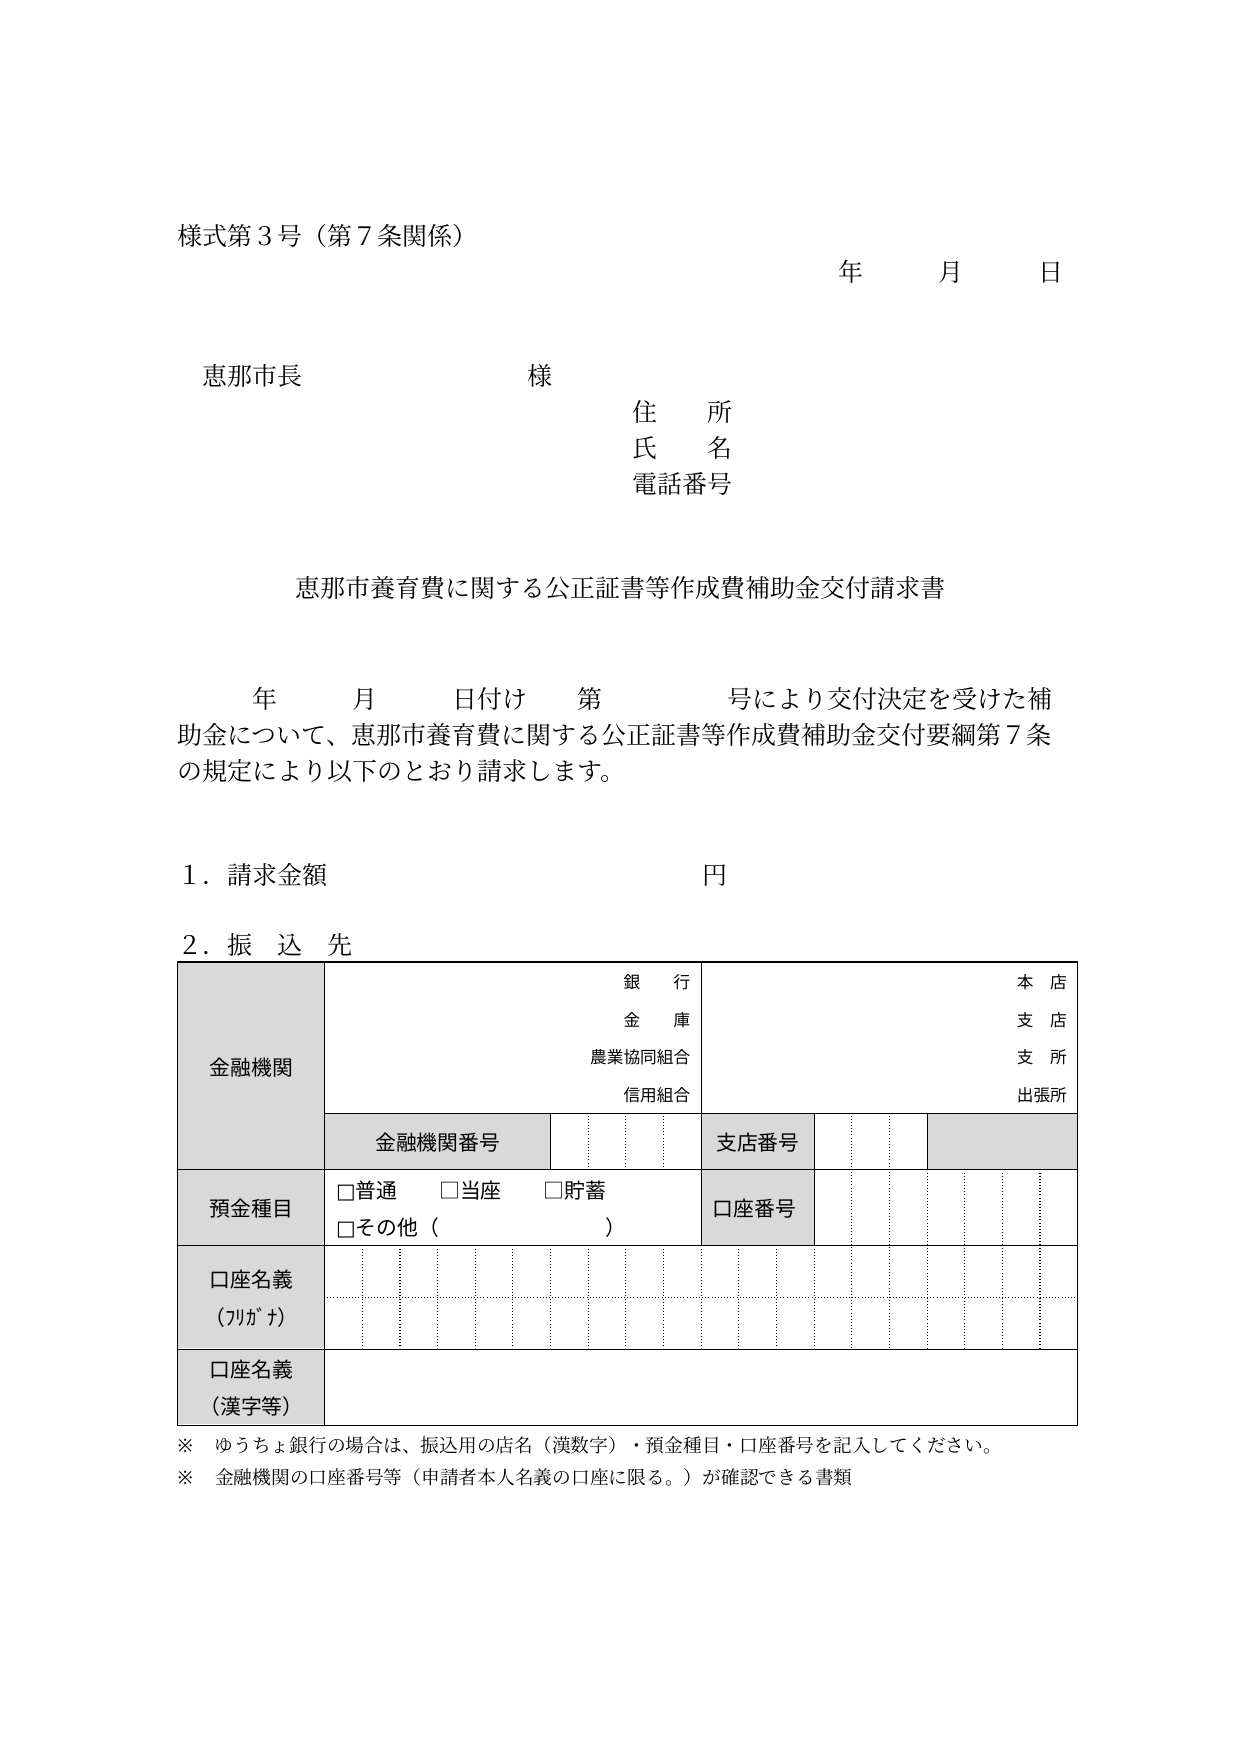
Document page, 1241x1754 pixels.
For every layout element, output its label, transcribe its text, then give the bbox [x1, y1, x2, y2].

table_cell [852, 1170, 889, 1245]
table_header 本 店 支 店 支 所 出張所 [702, 963, 1077, 1112]
table_cell [626, 1114, 663, 1169]
list 金融機関の口座番号等（申請者本人名義の口座に限る。）が確認できる書類 [177, 1463, 1063, 1490]
table_cell [965, 1246, 1002, 1297]
table_cell [626, 1246, 663, 1297]
table_cell [776, 1246, 814, 1297]
table_cell [965, 1297, 1002, 1348]
table_header 銀 行 金 庫 農業協同組合 信用組合 [325, 963, 701, 1112]
table_header 金融機関 [178, 963, 324, 1169]
table_cell [1002, 1246, 1040, 1297]
table_cell [815, 1170, 852, 1245]
text 住 所 [177, 393, 1063, 429]
table_cell [626, 1297, 663, 1348]
text 年 月 日 [177, 253, 1063, 289]
table_cell [889, 1297, 927, 1348]
table_cell [400, 1246, 438, 1297]
text 恵那市養育費に関する公正証書等作成費補助金交付請求書 [177, 569, 1063, 604]
table_cell [701, 1246, 739, 1297]
table_cell [739, 1297, 776, 1348]
table_cell 預金種目 [178, 1170, 324, 1245]
text 年 月 日付け 第 号により交付決定を受けた補助金について、恵那市養育費に関する公正証書等作成費補助金交付要綱第７条の規定により以下のとおり請求します。 [177, 679, 1063, 787]
text 様式第３号（第７条関係） [177, 217, 1063, 253]
table_cell [513, 1246, 550, 1297]
text 氏 名 [177, 429, 1063, 464]
table_cell [965, 1170, 1002, 1245]
table_cell [475, 1297, 513, 1348]
table_cell [1040, 1297, 1077, 1348]
table_cell [1040, 1246, 1077, 1297]
table_cell [701, 1297, 739, 1348]
text １．請求金額 円 [177, 856, 1063, 891]
table_cell [325, 1350, 1077, 1424]
table_cell [550, 1297, 588, 1348]
table_cell [814, 1297, 852, 1348]
table_cell 金融機関番号 [325, 1114, 550, 1169]
table_cell [1040, 1170, 1077, 1245]
list ゆうちょ銀行の場合は、振込用の店名（漢数字）・預金種目・口座番号を記入してください。 [177, 1426, 1063, 1463]
table_cell 口座名義 （ﾌﾘｶﾞﾅ） [178, 1246, 324, 1348]
table_cell [852, 1246, 889, 1297]
table_cell [815, 1114, 852, 1169]
table_cell [325, 1246, 362, 1297]
table_cell [475, 1246, 513, 1297]
table_cell [927, 1246, 964, 1297]
table_cell [927, 1297, 964, 1348]
text ２．振 込 先 [177, 926, 1063, 961]
table_cell [325, 1297, 362, 1348]
table_cell [588, 1297, 626, 1348]
table_cell [400, 1297, 438, 1348]
table_cell [588, 1246, 626, 1297]
table_cell □普通 □当座 □貯蓄 □その他（ ） [325, 1170, 701, 1245]
table_cell [362, 1297, 400, 1348]
table_cell [1002, 1170, 1040, 1245]
table_cell [438, 1297, 475, 1348]
table_cell [739, 1246, 776, 1297]
table_cell [664, 1114, 701, 1169]
table_cell [588, 1114, 626, 1169]
table_cell [852, 1297, 889, 1348]
table_cell [928, 1114, 1077, 1169]
table_cell [889, 1170, 927, 1245]
table_cell [889, 1114, 927, 1169]
table_cell [550, 1246, 588, 1297]
table_cell [927, 1170, 964, 1245]
table_cell [551, 1114, 588, 1169]
table_cell [513, 1297, 550, 1348]
table_cell [889, 1246, 927, 1297]
table_cell [362, 1246, 400, 1297]
text 電話番号 [177, 464, 1063, 501]
table_cell [776, 1297, 814, 1348]
table_cell [438, 1246, 475, 1297]
table_cell 支店番号 [702, 1114, 814, 1169]
text 恵那市長 様 [177, 357, 1063, 393]
table_cell [664, 1297, 701, 1348]
table_cell [852, 1114, 889, 1169]
table_cell 口座番号 [702, 1170, 814, 1245]
table_cell 口座名義 （漢字等） [178, 1350, 324, 1424]
table_cell [1002, 1297, 1040, 1348]
table_cell [814, 1246, 852, 1297]
table_cell [664, 1246, 701, 1297]
